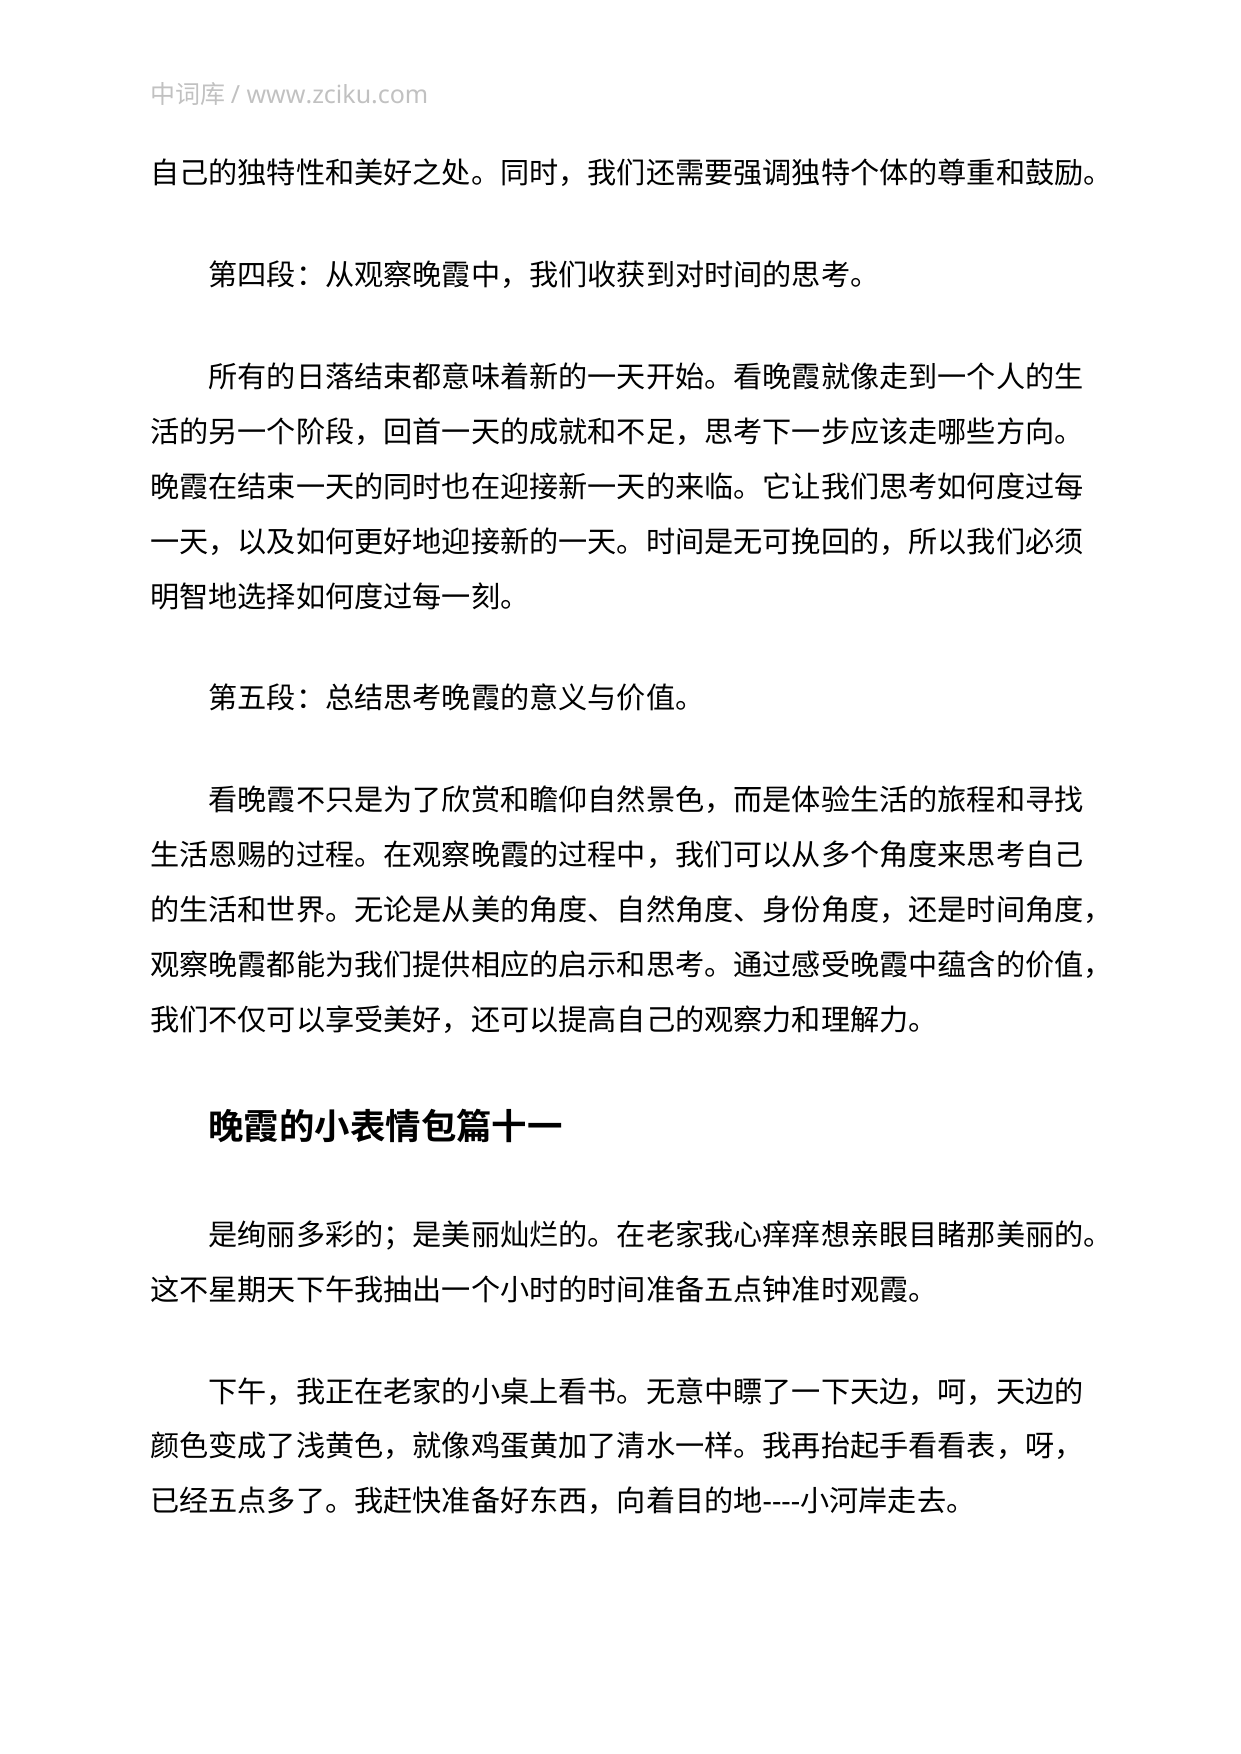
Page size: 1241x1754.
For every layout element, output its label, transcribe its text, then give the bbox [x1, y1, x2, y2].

text 第四段：从观察晚霞中，我们收获到对时间的思考。 [150, 252, 1090, 294]
text 是绚丽多彩的；是美丽灿烂的。在老家我心痒痒想亲眼目睹那美丽的。这不星期天下午我抽出一个小时的时间准备五点钟准时观霞。 [150, 1211, 1090, 1309]
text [150, 150, 1090, 192]
text 看晚霞不只是为了欣赏和瞻仰自然景色，而是体验生活的旅程和寻找生活恩赐的过程。在观察晚霞的过程中，我们可以从多个角度来思考自己的生活和世界。无论是从美的角度、自然角度、身份角度，还是时间角度，观察晚霞都能为我们提供相应的启示和思考。通过感受晚霞中蕴含的价值，我们不仅可以享受美好，还可以提高自己的观察力和理解力。 [150, 777, 1090, 1038]
text 第五段：总结思考晚霞的意义与价值。 [150, 675, 1090, 717]
text 所有的日落结束都意味着新的一天开始。看晚霞就像走到一个人的生活的另一个阶段，回首一天的成就和不足，思考下一步应该走哪些方向。晚霞在结束一天的同时也在迎接新一天的来临。它让我们思考如何度过每一天，以及如何更好地迎接新的一天。时间是无可挽回的，所以我们必须明智地选择如何度过每一刻。 [150, 353, 1090, 615]
text 下午，我正在老家的小桌上看书。无意中瞟了一下天边，呵，天边的颜色变成了浅黄色，就像鸡蛋黄加了清水一样。我再抬起手看看表，呀，已经五点多了。我赶快准备好东西，向着目的地----小河岸走去。 [150, 1368, 1090, 1520]
text 晚霞的小表情包篇十一 [150, 1098, 1090, 1149]
